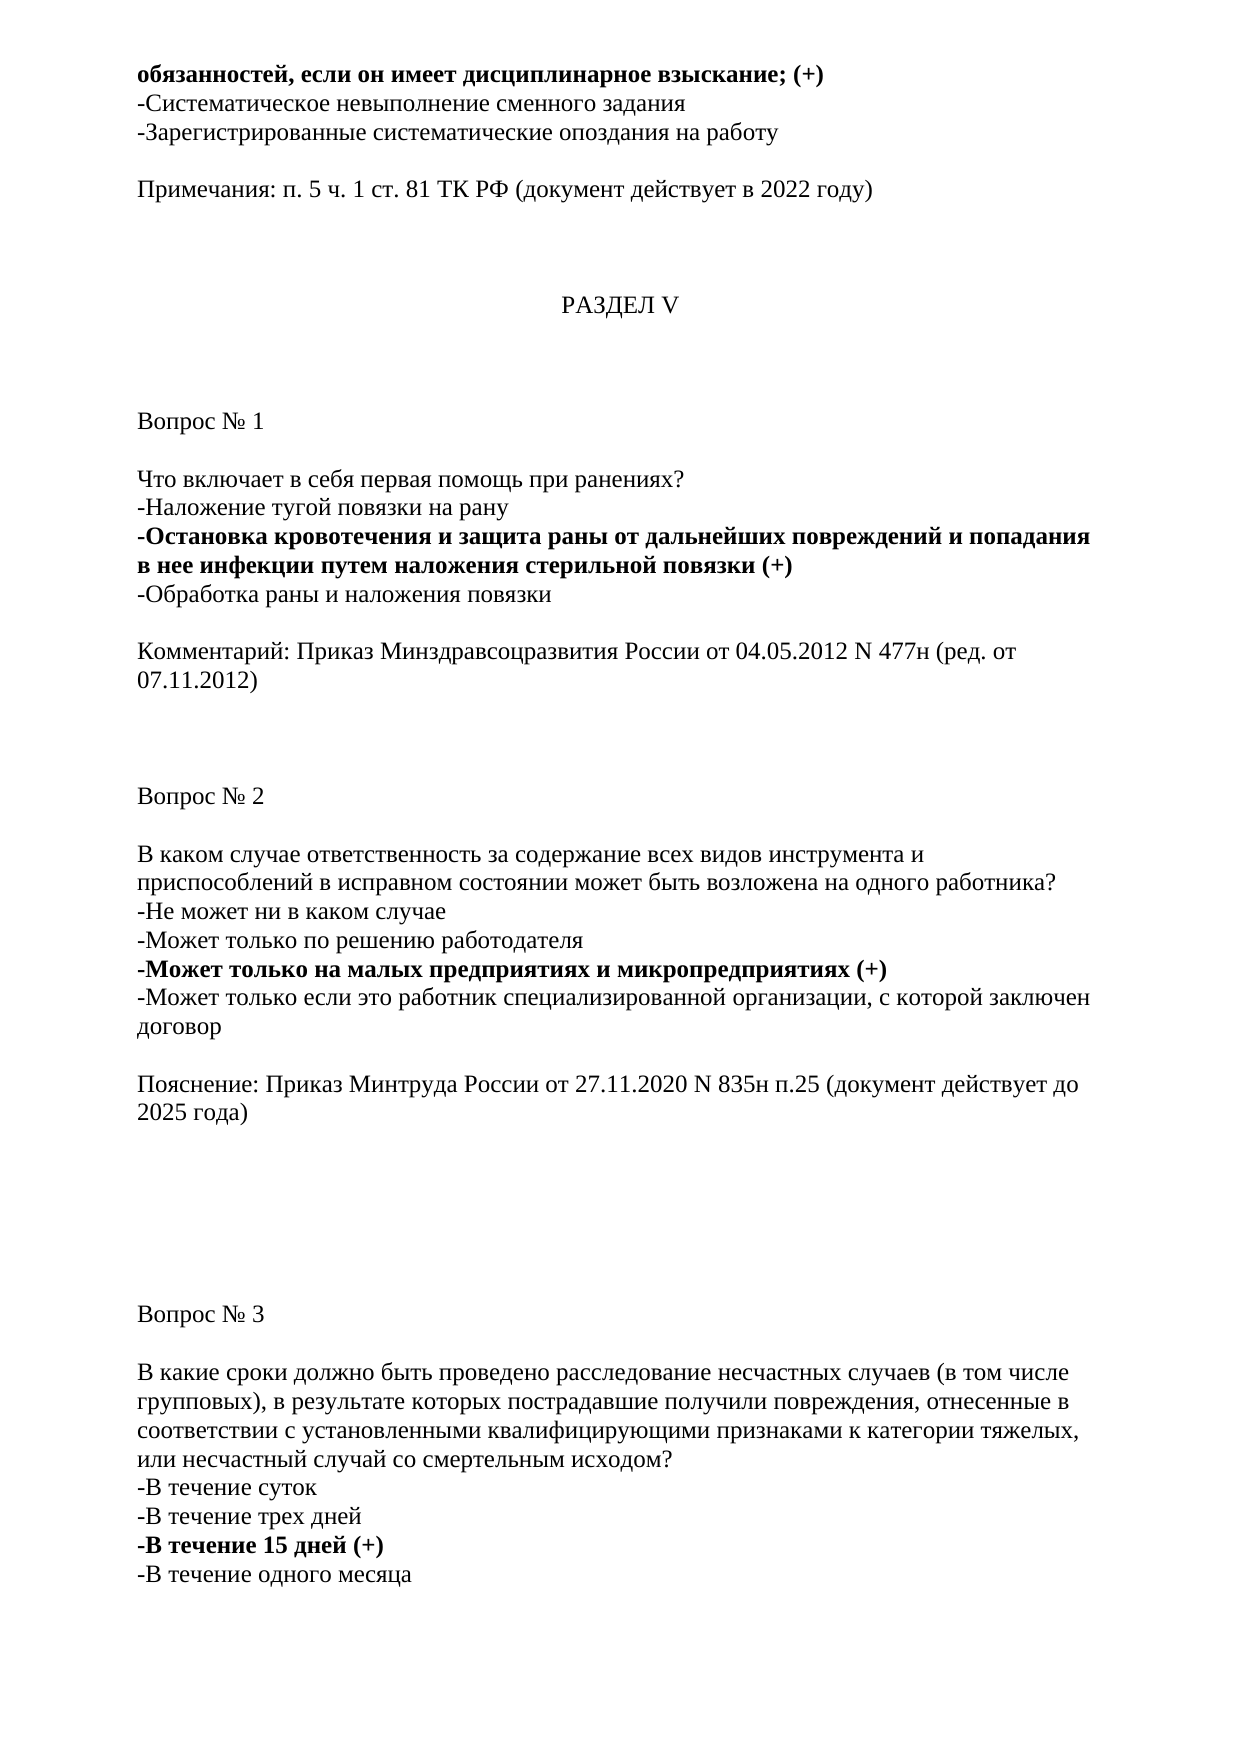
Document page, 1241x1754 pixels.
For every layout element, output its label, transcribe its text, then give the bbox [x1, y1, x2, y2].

text Вопрос № 2 [137, 781, 1103, 809]
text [137, 59, 1103, 203]
text В каком случае ответственность за содержание всех видов инструмента и приспособлений в исправном состоянии может быть возложена на одного работника? -Не может ни в каком случае -Может только по решению работодателя -Может только на малых предприятиях и микропредприятиях (+) -Может только если это работник специализированной организации, с которой заключен договор Пояснение: Приказ Минтруда России от 27.11.2020 N 835н п.25 (документ действует до 2025 года) [137, 839, 1103, 1126]
text Что включает в себя первая помощь при ранениях? -Наложение тугой повязки на рану -Остановка кровотечения и защита раны от дальнейших повреждений и попадания в нее инфекции путем наложения стерильной повязки (+) -Обработка раны и наложения повязки Комментарий: Приказ Минздравсоцразвития России от 04.05.2012 N 477н (ред. от 07.11.2012) [137, 464, 1103, 694]
text РАЗДЕЛ V [137, 290, 1103, 319]
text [137, 1357, 1103, 1616]
text Вопрос № 1 [137, 406, 1103, 434]
text Вопрос № 3 [137, 1299, 1103, 1328]
